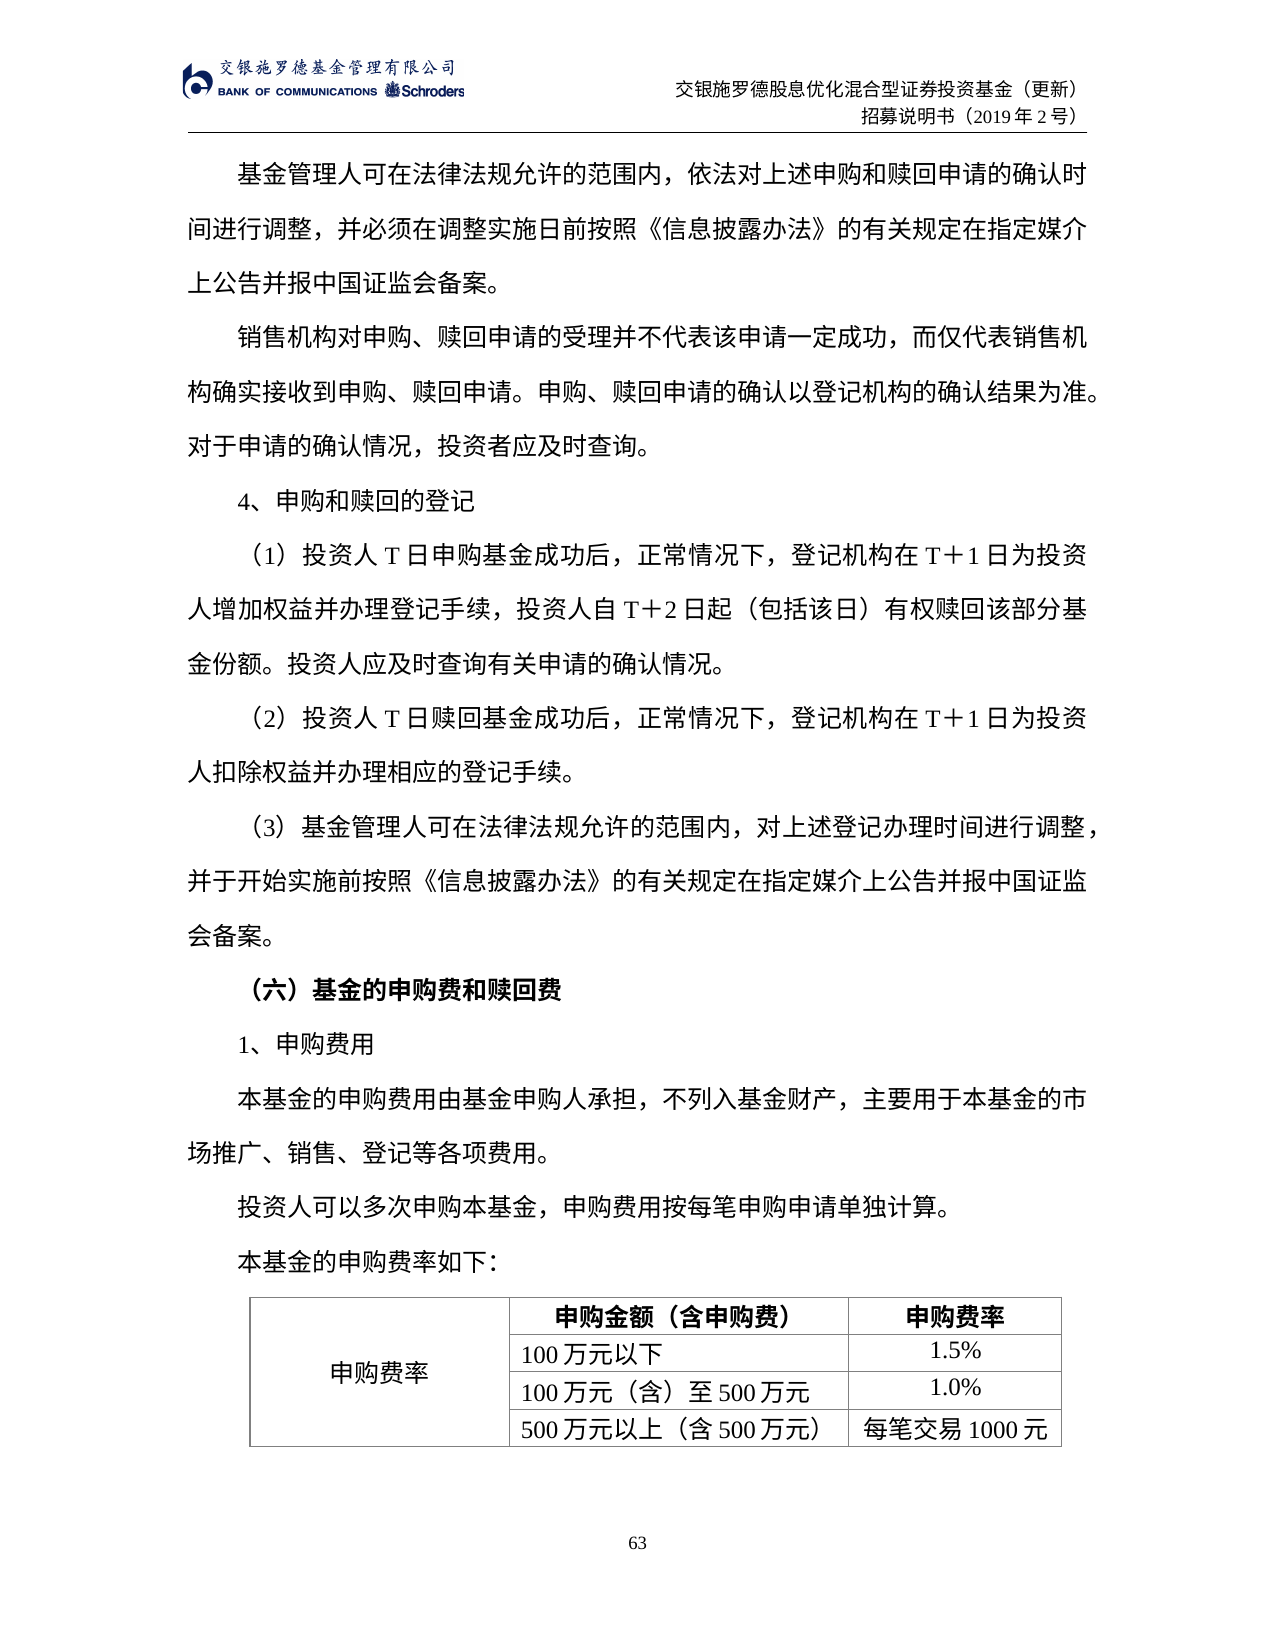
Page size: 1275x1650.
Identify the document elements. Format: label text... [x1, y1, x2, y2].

text 1、申购费用 [187, 1025, 1087, 1061]
table_header 申购费率 [849, 1298, 1061, 1334]
text 销售机构对申购、赎回申请的受理并不代表该申请一定成功，而仅代表销售机构确实接收到申购、赎回申请。申购、赎回申请的确认以登记机构的确认结果为准。对于申请的确认情况，投资者应及时查询。 [187, 318, 1087, 463]
text （1）投资人T日申购基金成功后，正常情况下，登记机构在T＋1日为投资人增加权益并办理登记手续，投资人自T＋2日起（包括该日）有权赎回该部分基金份额。投资人应及时查询有关申请的确认情况。 [187, 535, 1087, 680]
table_cell 100万元（含）至500万元 [510, 1372, 848, 1408]
text 本基金的申购费率如下： [187, 1242, 1087, 1278]
table_cell 每笔交易1000元 [849, 1410, 1061, 1446]
text （六）基金的申购费和赎回费 [187, 970, 1087, 1007]
table_cell 100万元以下 [510, 1335, 848, 1371]
table_header 申购费率 [251, 1298, 509, 1446]
picture [182, 59, 464, 99]
text 基金管理人可在法律法规允许的范围内，依法对上述申购和赎回申请的确认时间进行调整，并必须在调整实施日前按照《信息披露办法》的有关规定在指定媒介上公告并报中国证监会备案。 [187, 155, 1087, 300]
text （3）基金管理人可在法律法规允许的范围内，对上述登记办理时间进行调整，并于开始实施前按照《信息披露办法》的有关规定在指定媒介上公告并报中国证监会备案。 [187, 807, 1087, 952]
text （2）投资人T日赎回基金成功后，正常情况下，登记机构在T＋1日为投资人扣除权益并办理相应的登记手续。 [187, 698, 1087, 789]
table_cell 1.0% [849, 1372, 1061, 1408]
text 4、申购和赎回的登记 [187, 481, 1087, 517]
table_cell 1.5% [849, 1335, 1061, 1371]
table_header 申购金额（含申购费） [510, 1298, 848, 1334]
text 投资人可以多次申购本基金，申购费用按每笔申购申请单独计算。 [187, 1188, 1087, 1224]
table_cell 500万元以上（含500万元） [510, 1410, 848, 1446]
text 本基金的申购费用由基金申购人承担，不列入基金财产，主要用于本基金的市场推广、销售、登记等各项费用。 [187, 1079, 1087, 1170]
